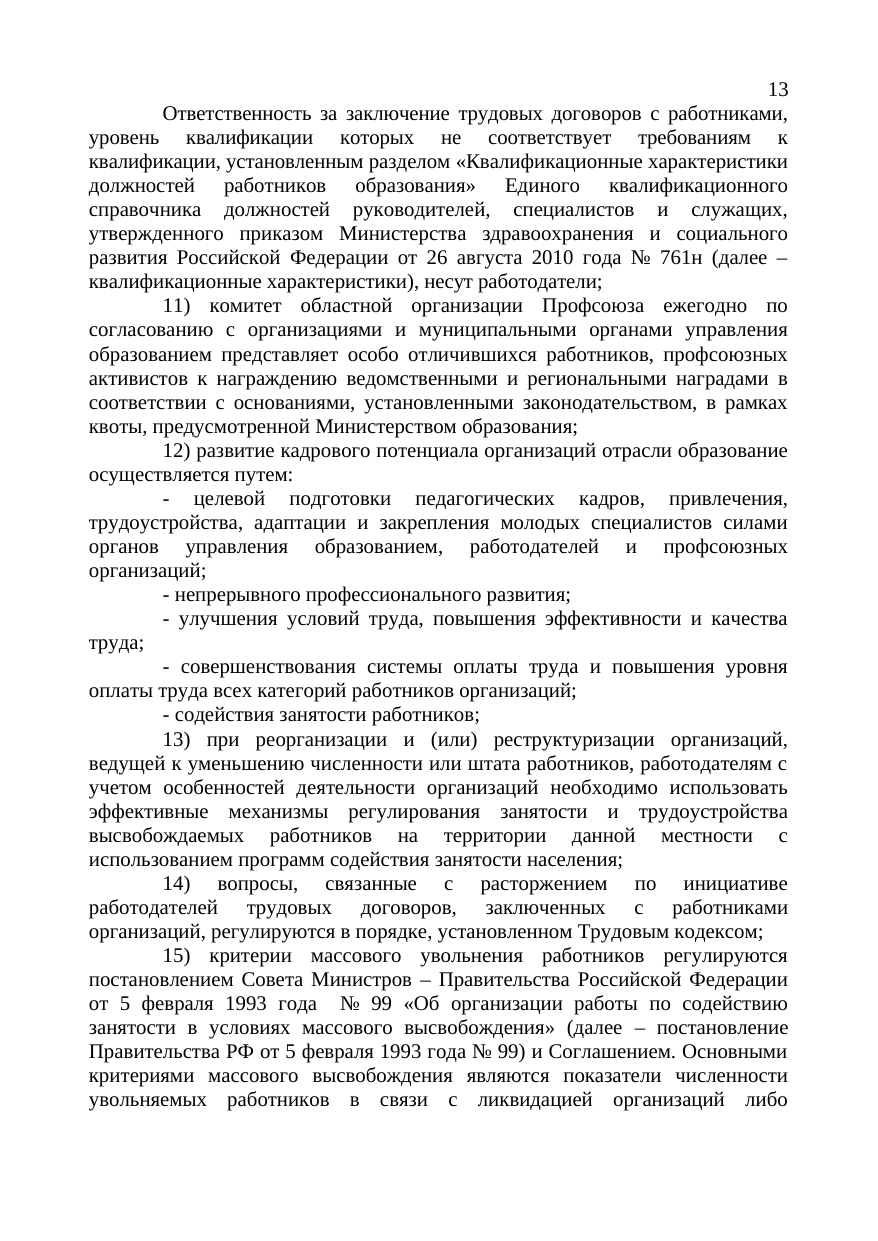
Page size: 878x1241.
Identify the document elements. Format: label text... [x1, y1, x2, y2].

text - непрерывного профессионального развития; [89, 582, 788, 606]
text 13) при реорганизации и (или) реструктуризации организаций, ведущей к уменьшению численности или штата работников, работодателям с учетом особенностей деятельности организаций необходимо использовать эффективные механизмы регулирования занятости и трудоустройства высвобождаемых работников на территории данной местности с использованием программ содействия занятости населения; [89, 726, 788, 871]
text - совершенствования системы оплаты труда и повышения уровня оплаты труда всех категорий работников организаций; [89, 654, 788, 702]
text 14) вопросы, связанные с расторжением по инициативе работодателей трудовых договоров, заключенных с работниками организаций, регулируются в порядке, установленном Трудовым кодексом; [89, 871, 788, 943]
text Ответственность за заключение трудовых договоров с работниками, уровень квалификации которых не соответствует требованиям к квалификации, установленным разделом «Квалификационные характеристики должностей работников образования» Единого квалификационного справочника должностей руководителей, специалистов и служащих, утвержденного приказом Министерства здравоохранения и социального развития Российской Федерации от 26 августа 2010 года № 761н (далее – квалификационные характеристики), несут работодатели; [89, 101, 788, 293]
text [89, 943, 788, 1111]
text - целевой подготовки педагогических кадров, привлечения, трудоустройства, адаптации и закрепления молодых специалистов силами органов управления образованием, работодателей и профсоюзных организаций; [89, 486, 788, 582]
text 11) комитет областной организации Профсоюза ежегодно по согласованию с организациями и муниципальными органами управления образованием представляет особо отличившихся работников, профсоюзных активистов к награждению ведомственными и региональными наградами в соответствии с основаниями, установленными законодательством, в рамках квоты, предусмотренной Министерством образования; [89, 293, 788, 438]
text - улучшения условий труда, повышения эффективности и качества труда; [89, 606, 788, 654]
text 12) развитие кадрового потенциала организаций отрасли образование осуществляется путем: [89, 438, 788, 486]
text - содействия занятости работников; [89, 702, 788, 726]
